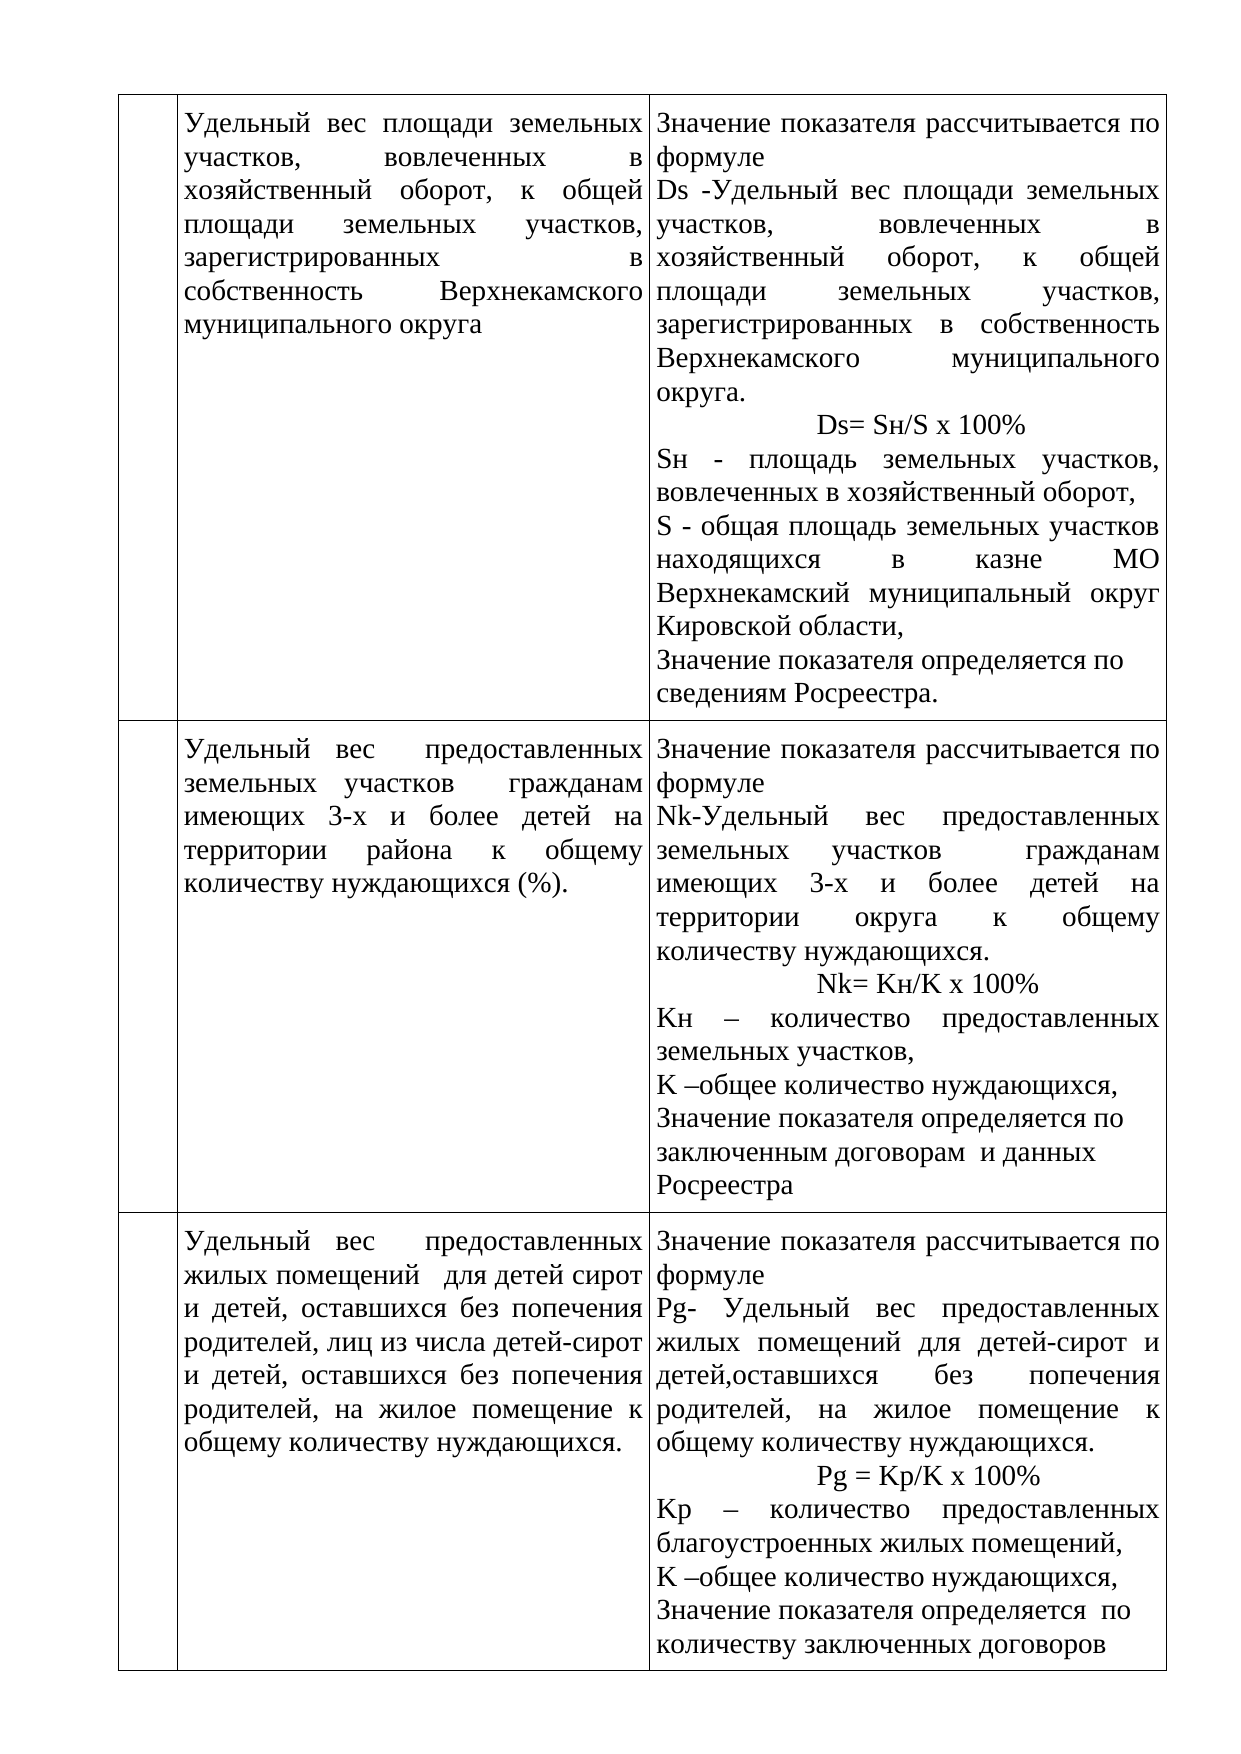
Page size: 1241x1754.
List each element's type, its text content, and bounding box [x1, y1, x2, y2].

table_cell Удельный вес предоставленных земельных участков гражданам имеющих 3-х и более детей на территории района к общему количеству нуждающихся (%). [178, 721, 649, 1212]
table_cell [178, 1213, 649, 1670]
table_cell [119, 721, 177, 1212]
table_cell Удельный вес площади земельных участков, вовлеченных в хозяйственный оборот, к общей площади земельных участков, зарегистрированных в собственность Верхнекамского муниципального округа [178, 95, 649, 720]
table_cell [119, 95, 177, 720]
table_cell Значение показателя рассчитывается по формуле Ds -Удельный вес площади земельных участков, вовлеченных в хозяйственный оборот, к общей площади земельных участков, зарегистрированных в собственность Верхнекамского муниципального округа. Ds= Sн/S х 100% Sн - площадь земельных участков, вовлеченных в хозяйственный оборот, S - общая площадь земельных участков находящихся в казне МО Верхнекамский муниципальный округ Кировской области, Значение показателя определяется по сведениям Росреестра. [650, 95, 1166, 720]
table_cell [650, 1213, 1166, 1670]
table_cell Значение показателя рассчитывается по формуле Nk-Удельный вес предоставленных земельных участков гражданам имеющих 3-х и более детей на территории округа к общему количеству нуждающихся. Nk= Kн/K х 100% Kн – количество предоставленных земельных участков, K –общее количество нуждающихся, Значение показателя определяется по заключенным договорам и данных Росреестра [650, 721, 1166, 1212]
table_cell [119, 1213, 177, 1670]
